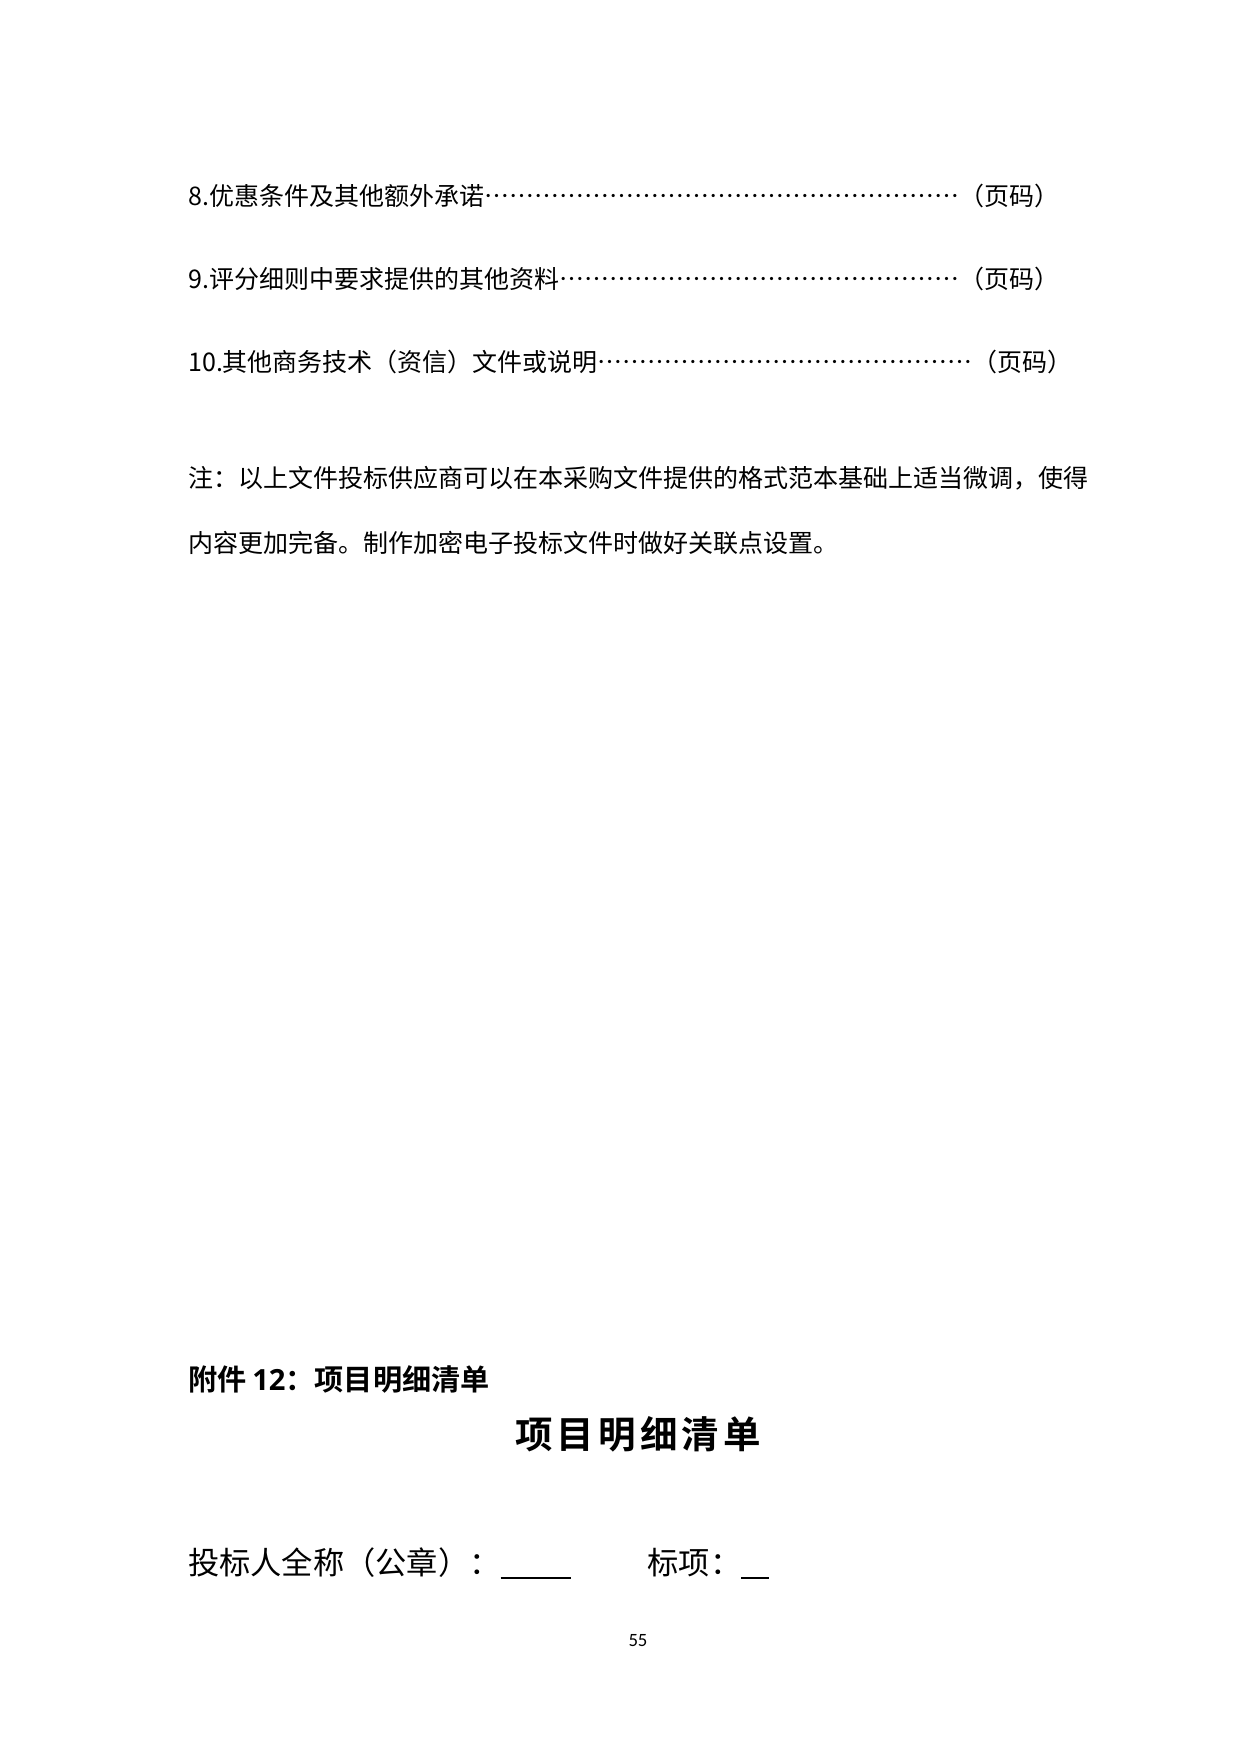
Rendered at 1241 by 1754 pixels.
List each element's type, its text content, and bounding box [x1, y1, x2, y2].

text 注：以上文件投标供应商可以在本采购文件提供的格式范本基础上适当微调，使得内容更加完备。制作加密电子投标文件时做好关联点设置。 [188, 444, 1088, 574]
text 10.其他商务技术（资信）文件或说明………………………………………（页码） [188, 328, 1088, 393]
text 9.评分细则中要求提供的其他资料…………………………………………（页码） [188, 245, 1088, 310]
text 投标人全称（公章）： 标项： [188, 1538, 1088, 1584]
text 项目明细清单 [188, 1405, 1088, 1459]
text 8.优惠条件及其他额外承诺…………………………………………………（页码） [188, 162, 1088, 227]
text 附件12：项目明细清单 [188, 1354, 1088, 1400]
